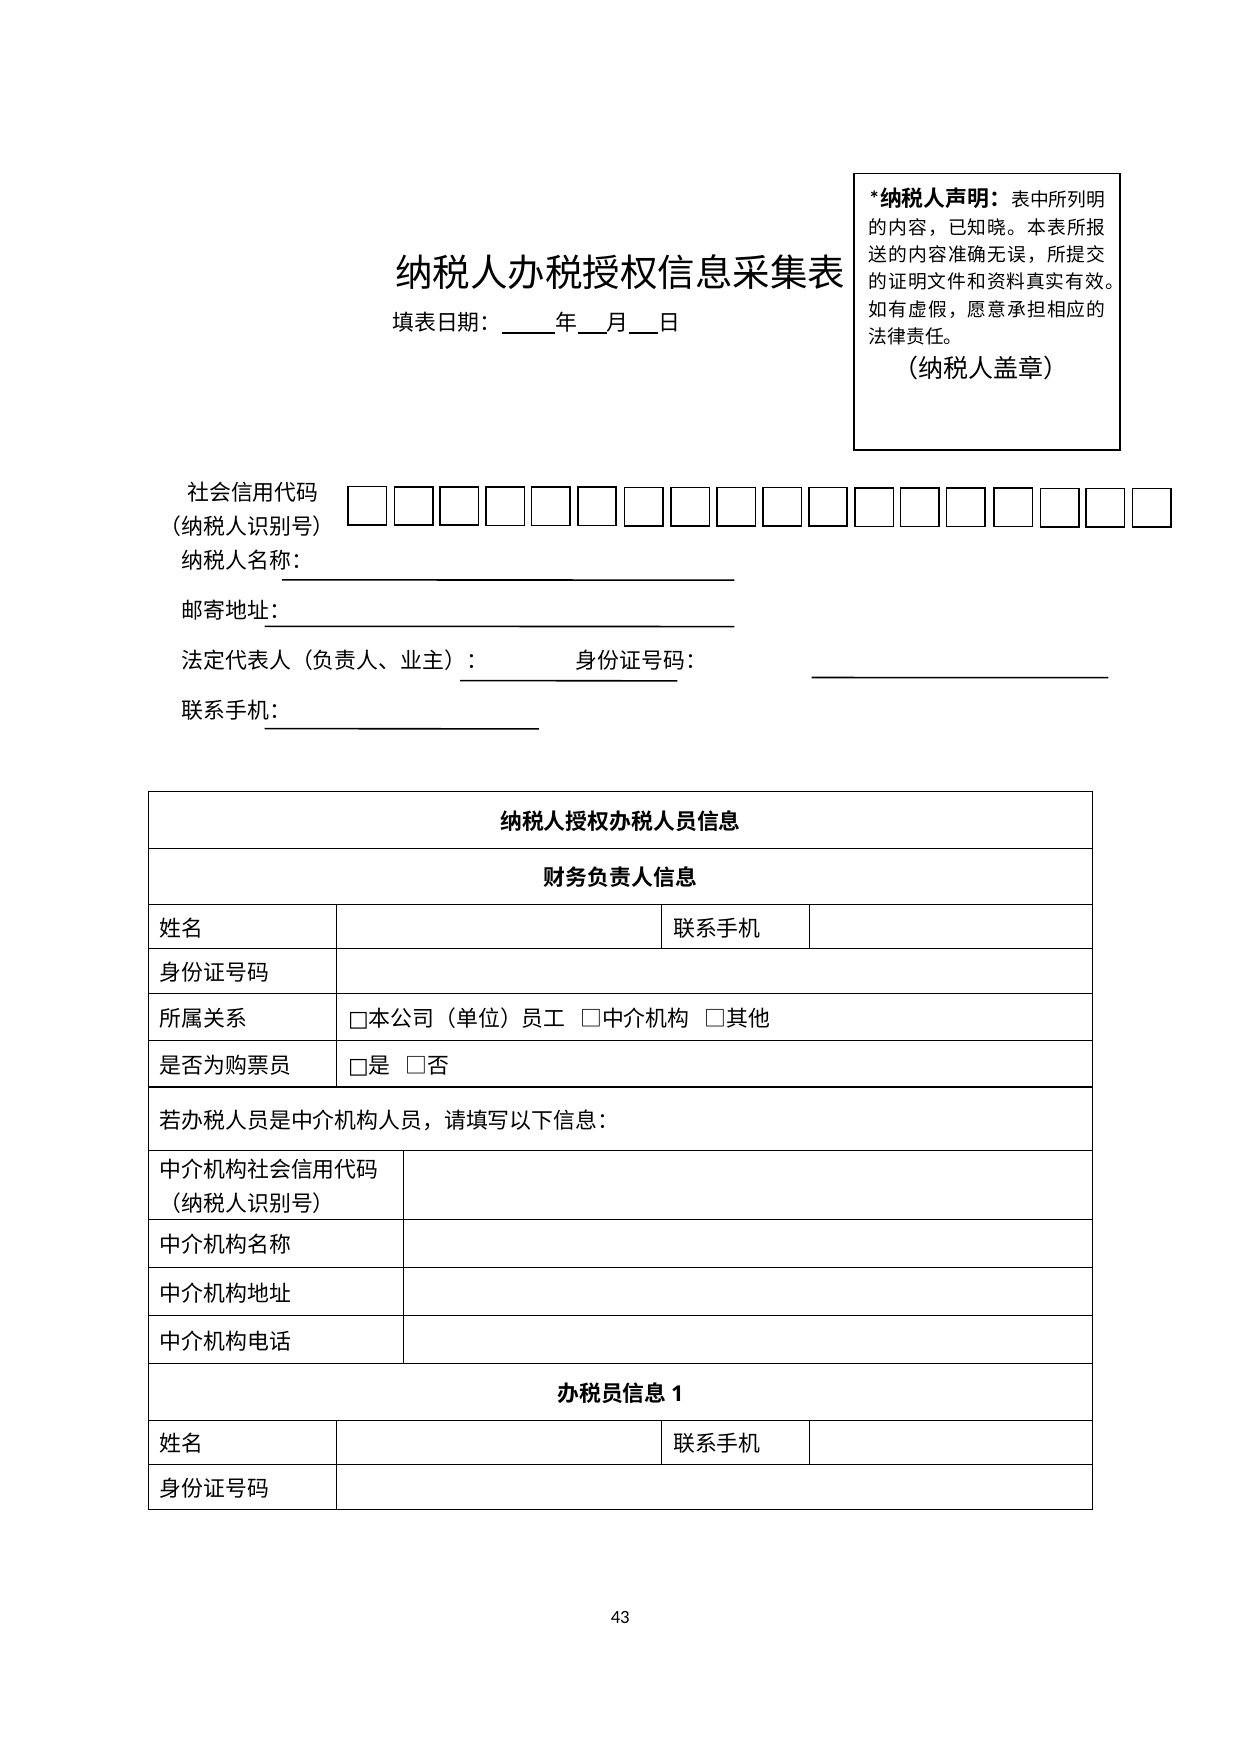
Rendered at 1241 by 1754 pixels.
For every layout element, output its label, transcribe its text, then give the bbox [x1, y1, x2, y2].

table_cell [337, 1421, 661, 1464]
table_cell [337, 905, 661, 948]
table_cell 中介机构电话 [149, 1316, 403, 1363]
table_cell 身份证号码 [149, 1465, 336, 1508]
text 纳税人名称： [159, 542, 1106, 576]
table_cell 联系手机 [662, 1421, 809, 1464]
table_cell 是否为购票员 [149, 1041, 336, 1086]
table_cell [337, 949, 1092, 992]
text 法定代表人（负责人、业主）： 身份证号码： [159, 642, 1106, 676]
table_cell [337, 1465, 1092, 1508]
table_cell 身份证号码 [149, 949, 336, 992]
table_cell 财务负责人信息 [149, 849, 1092, 904]
table_cell □本公司（单位）员工 □中介机构 □其他 [337, 994, 1092, 1039]
table_cell 姓名 [149, 1421, 336, 1464]
table_cell [810, 905, 1092, 948]
table_cell 联系手机 [662, 905, 809, 948]
text （纳税人识别号） [159, 508, 1106, 542]
table_cell 办税员信息1 [149, 1364, 1092, 1419]
table_cell 中介机构地址 [149, 1268, 403, 1315]
text 邮寄地址： [159, 592, 1106, 626]
table_cell 中介机构名称 [149, 1220, 403, 1267]
table_cell 姓名 [149, 905, 336, 948]
table_cell [404, 1151, 1092, 1219]
table_cell [404, 1268, 1092, 1315]
table_header 纳税人授权办税人员信息 [149, 792, 1092, 847]
table_cell 所属关系 [149, 994, 336, 1039]
text 填表日期： 年 月 日 [115, 304, 1106, 338]
text 联系手机： [159, 692, 1106, 726]
table_cell 中介机构社会信用代码（纳税人识别号） [149, 1151, 403, 1219]
table_cell 若办税人员是中介机构人员，请填写以下信息： [149, 1088, 1092, 1149]
text 纳税人办税授权信息采集表 [159, 236, 1081, 304]
text 社会信用代码 [159, 474, 1106, 508]
table_cell [404, 1316, 1092, 1363]
table_cell [404, 1220, 1092, 1267]
table_cell □是 □否 [337, 1041, 1092, 1086]
table_cell [810, 1421, 1092, 1464]
